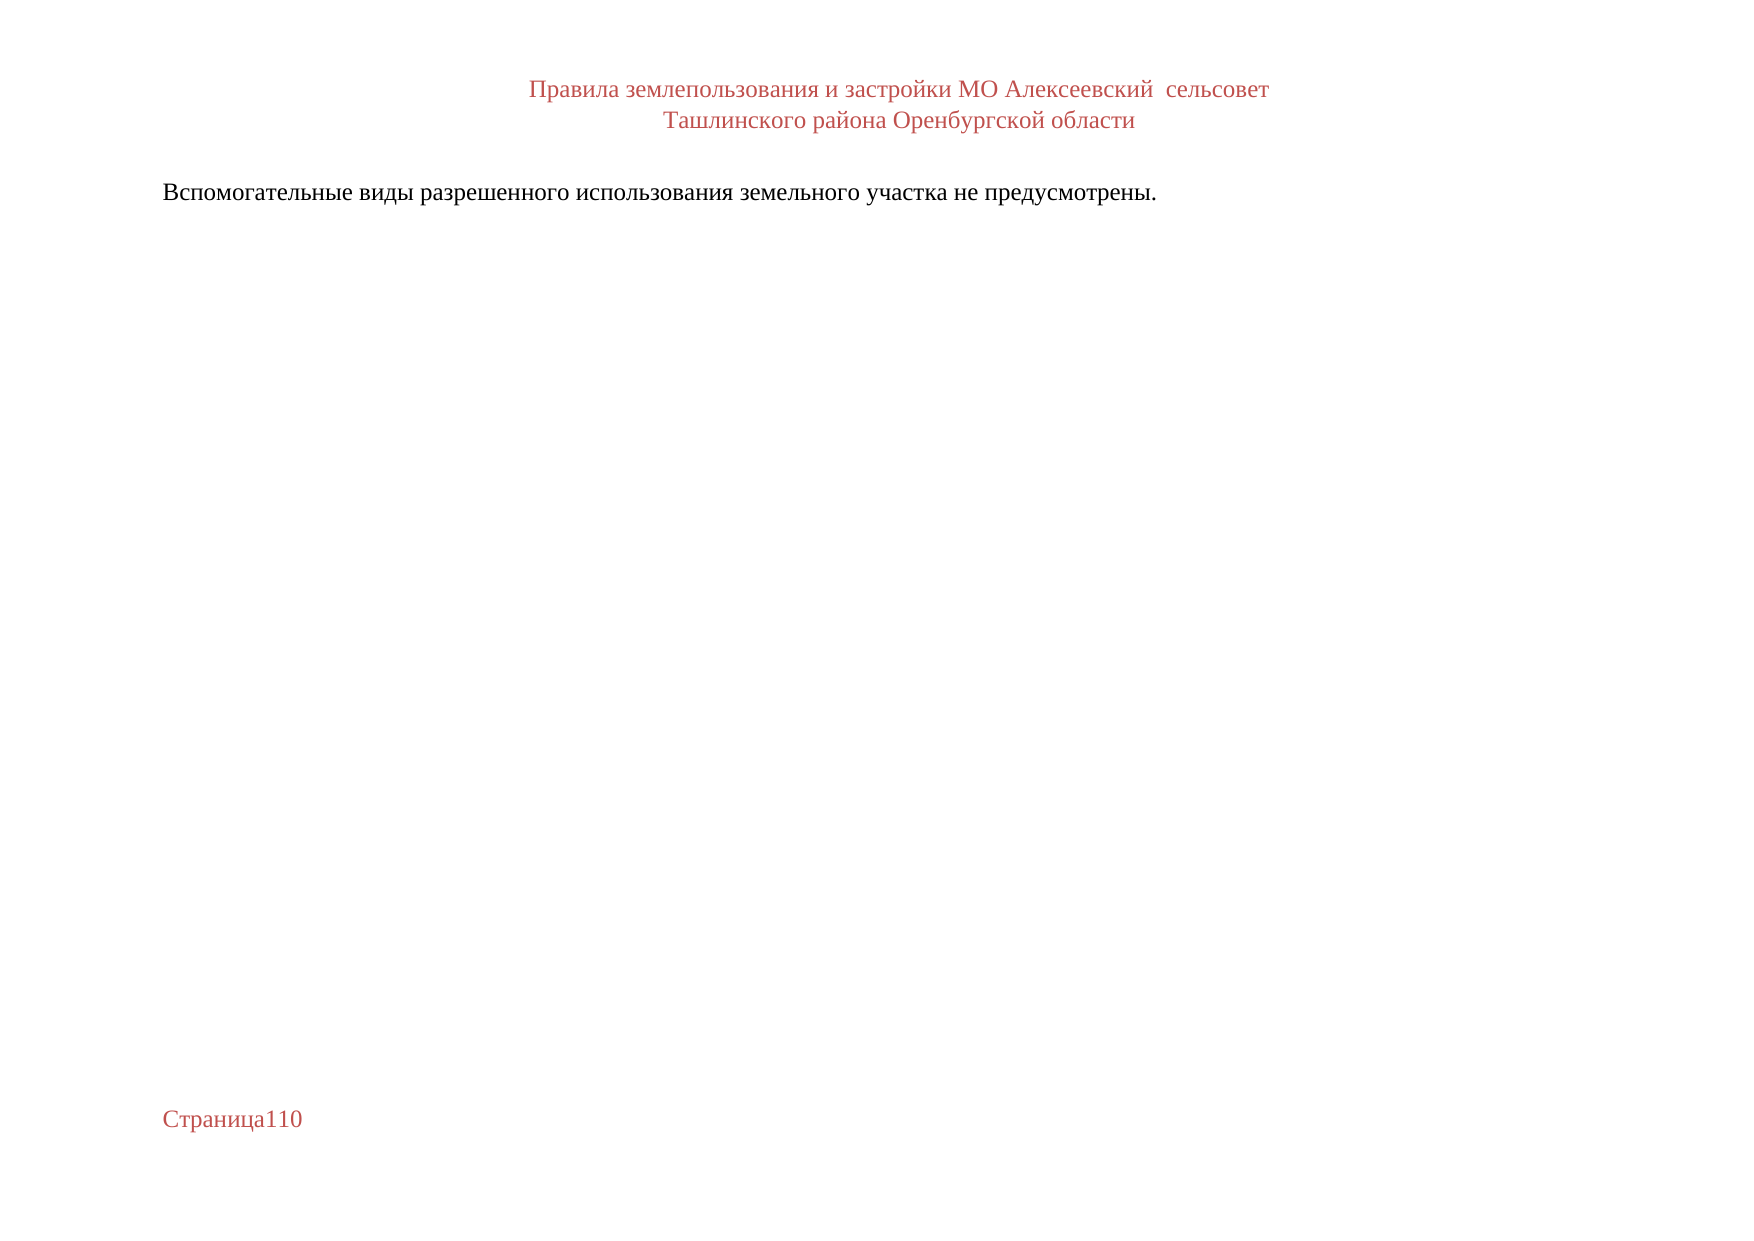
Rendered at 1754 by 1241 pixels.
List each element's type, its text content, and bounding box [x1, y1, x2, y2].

text Вспомогательные виды разрешенного использования земельного участка не предусмотрены. [162, 177, 1710, 206]
